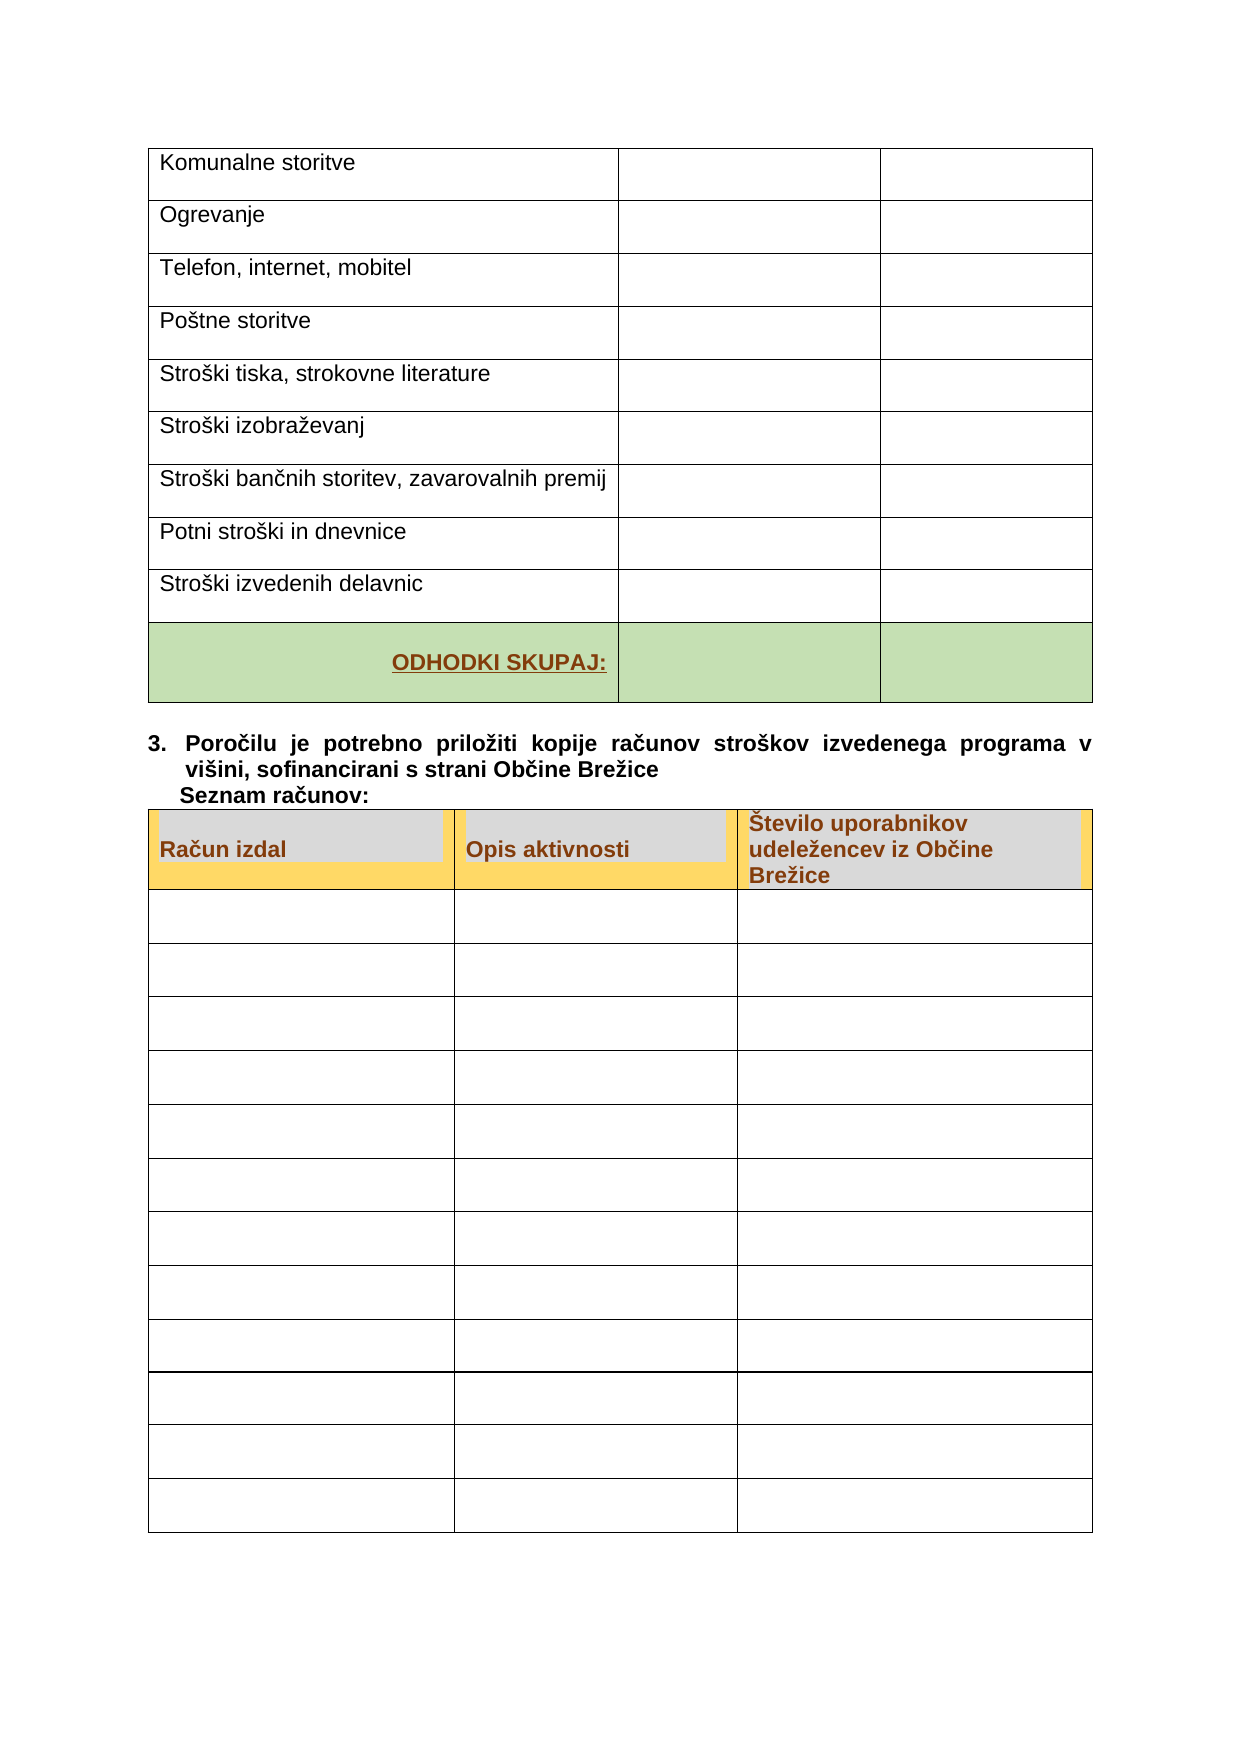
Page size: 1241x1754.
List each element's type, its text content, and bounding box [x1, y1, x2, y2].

table_cell [881, 570, 1092, 622]
table_cell [455, 1425, 737, 1478]
table_cell [149, 1373, 454, 1424]
table_cell Ogrevanje [149, 201, 618, 253]
table_cell [881, 201, 1092, 253]
table_cell [738, 890, 1092, 942]
list Poročilu je potrebno priložiti kopije računov stroškov izvedenega programa v višini, sofinancirani s strani Občine Brežice [148, 729, 1093, 782]
table_cell [149, 1266, 454, 1319]
table_cell [738, 1212, 1092, 1265]
table_cell [881, 518, 1092, 569]
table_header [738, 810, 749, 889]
table_cell [455, 890, 737, 942]
table_cell [619, 518, 880, 569]
table_cell [881, 465, 1092, 517]
table_cell [455, 1373, 737, 1424]
table_cell ODHODKI SKUPAJ: [149, 623, 618, 702]
table_cell [149, 1425, 454, 1478]
table_cell Potni stroški in dnevnice [149, 518, 618, 569]
table_cell [149, 1212, 454, 1265]
table_cell [619, 570, 880, 622]
table_cell [738, 1051, 1092, 1104]
table_cell [455, 1105, 737, 1157]
table_cell [881, 360, 1092, 411]
table_cell [738, 1266, 1092, 1319]
table_cell [455, 1051, 737, 1104]
table_cell [619, 201, 880, 253]
table_header Račun izdal [149, 810, 454, 889]
table_cell [881, 412, 1092, 464]
table_cell [149, 890, 454, 942]
table_cell [455, 944, 737, 996]
table_cell Stroški izobraževanj [149, 412, 618, 464]
table_cell Stroški tiska, strokovne literature [149, 360, 618, 411]
table_cell [149, 1159, 454, 1211]
table_cell [149, 1051, 454, 1104]
table_cell [619, 623, 880, 702]
table_cell Poštne storitve [149, 307, 618, 358]
table_cell [455, 997, 737, 1050]
table_cell [619, 307, 880, 358]
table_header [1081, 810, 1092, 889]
table_cell [149, 997, 454, 1050]
table_cell [455, 1479, 737, 1532]
table_cell [738, 997, 1092, 1050]
table_cell Komunalne storitve [149, 149, 618, 200]
table_cell [619, 360, 880, 411]
table_cell [619, 465, 880, 517]
table_cell [149, 1105, 454, 1157]
table_cell [455, 1320, 737, 1371]
table_cell [738, 1425, 1092, 1478]
table_cell [738, 1373, 1092, 1424]
table_cell [455, 1212, 737, 1265]
table_cell [881, 254, 1092, 306]
table_cell Stroški izvedenih delavnic [149, 570, 618, 622]
table_cell [149, 1479, 454, 1532]
table_cell [738, 1320, 1092, 1371]
table_cell [738, 1105, 1092, 1157]
table_cell [881, 623, 1092, 702]
table_cell Stroški bančnih storitev, zavarovalnih premij [149, 465, 618, 517]
table_cell Telefon, internet, mobitel [149, 254, 618, 306]
text Seznam računov: [148, 782, 1093, 808]
table_cell [619, 412, 880, 464]
table_cell [619, 149, 880, 200]
table_cell [738, 944, 1092, 996]
table_cell [149, 1320, 454, 1371]
table_cell [619, 254, 880, 306]
table_cell [455, 1159, 737, 1211]
table_cell [149, 944, 454, 996]
table_cell [738, 1159, 1092, 1211]
table_cell [738, 1479, 1092, 1532]
table_cell [455, 1266, 737, 1319]
table_cell [881, 149, 1092, 200]
table_header Opis aktivnosti [455, 810, 737, 889]
table_cell [881, 307, 1092, 358]
